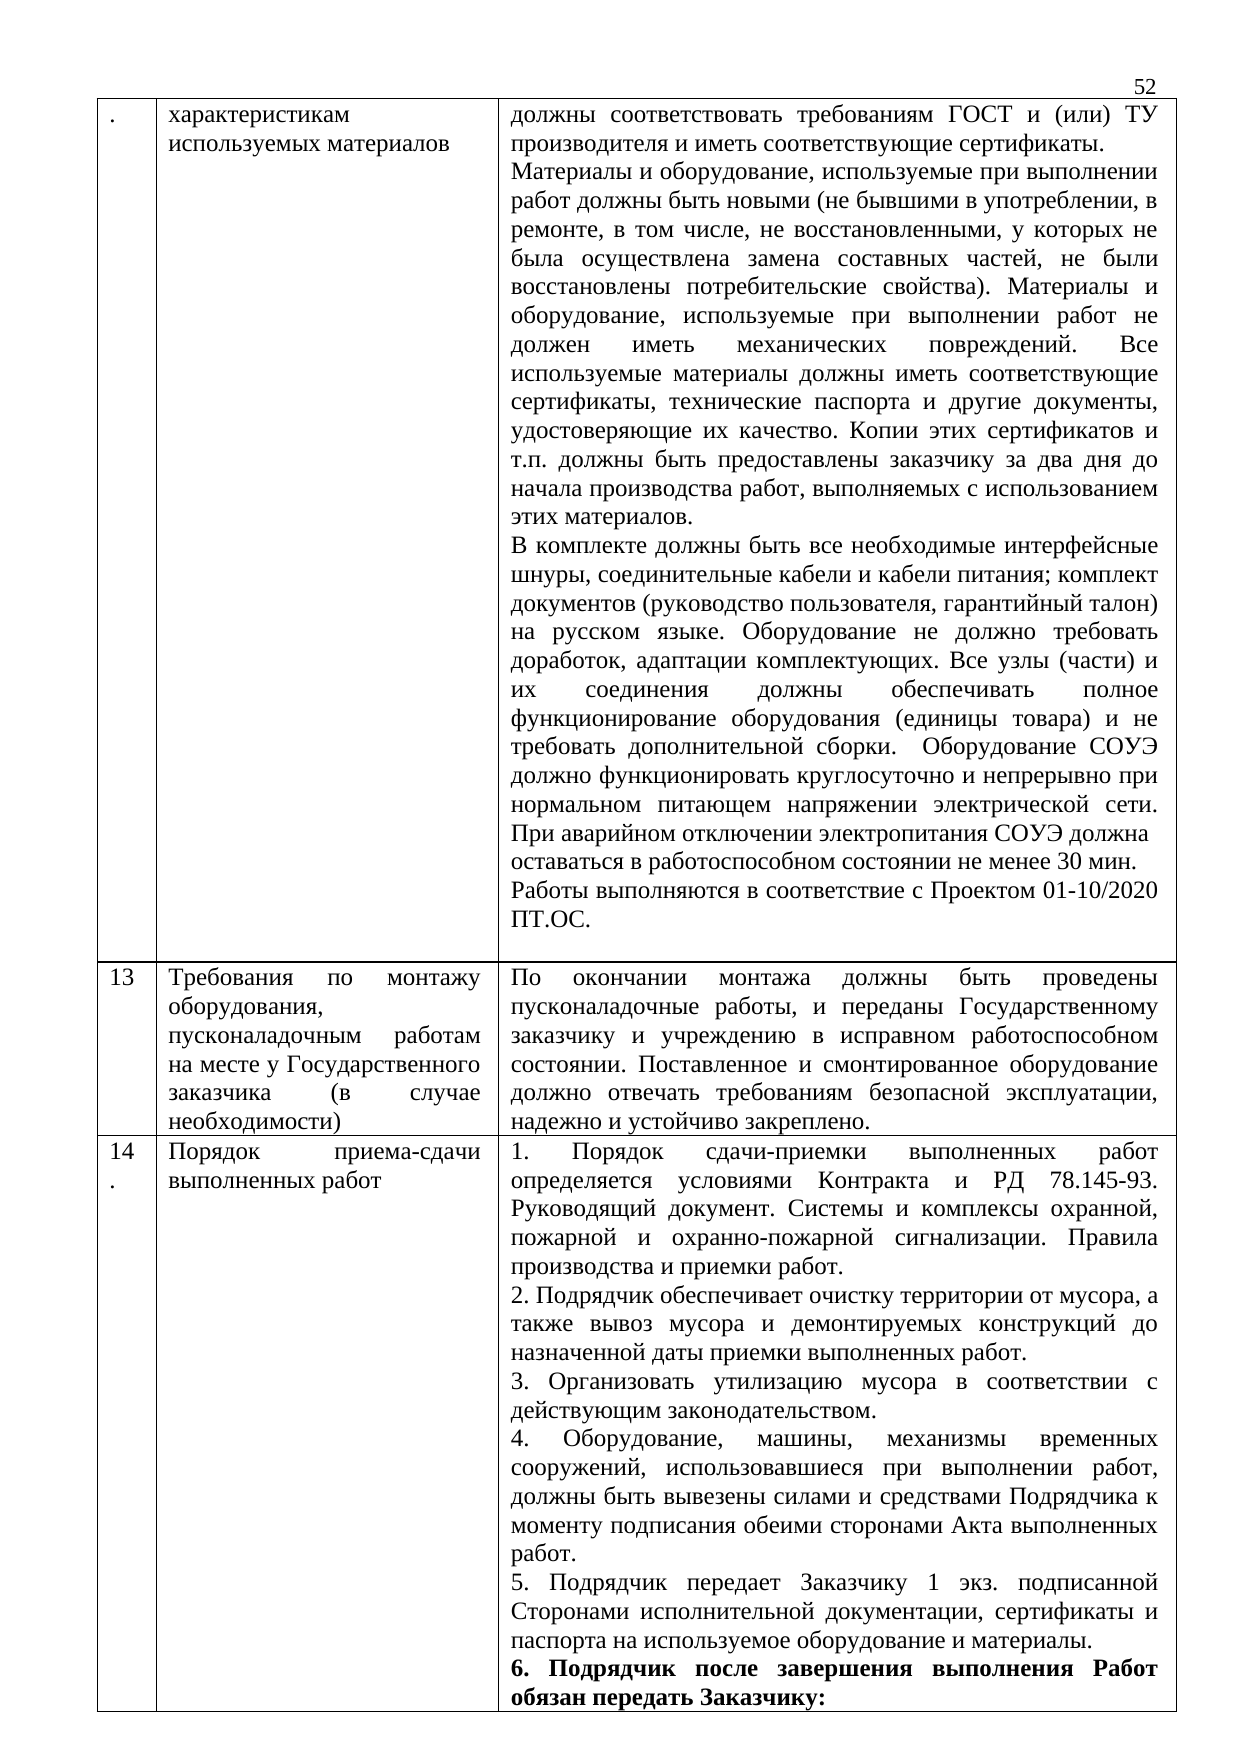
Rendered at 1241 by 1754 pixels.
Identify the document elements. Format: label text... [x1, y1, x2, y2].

table_cell По окончании монтажа должны быть проведены пусконаладочные работы, и переданы Государственному заказчику и учреждению в исправном работоспособном состоянии. Поставленное и смонтированное оборудование должно отвечать требованиям безопасной эксплуатации, надежно и устойчиво закреплено. [499, 963, 1176, 1135]
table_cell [157, 99, 498, 961]
table_cell 13 [98, 963, 156, 1135]
table_cell Требования по монтажу оборудования, пусконаладочным работам на месте у Государственного заказчика (в случае необходимости) [157, 963, 498, 1135]
table_cell 14. [98, 1136, 156, 1711]
table_cell 12. [98, 99, 156, 961]
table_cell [499, 1136, 1176, 1711]
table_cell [157, 1136, 498, 1711]
